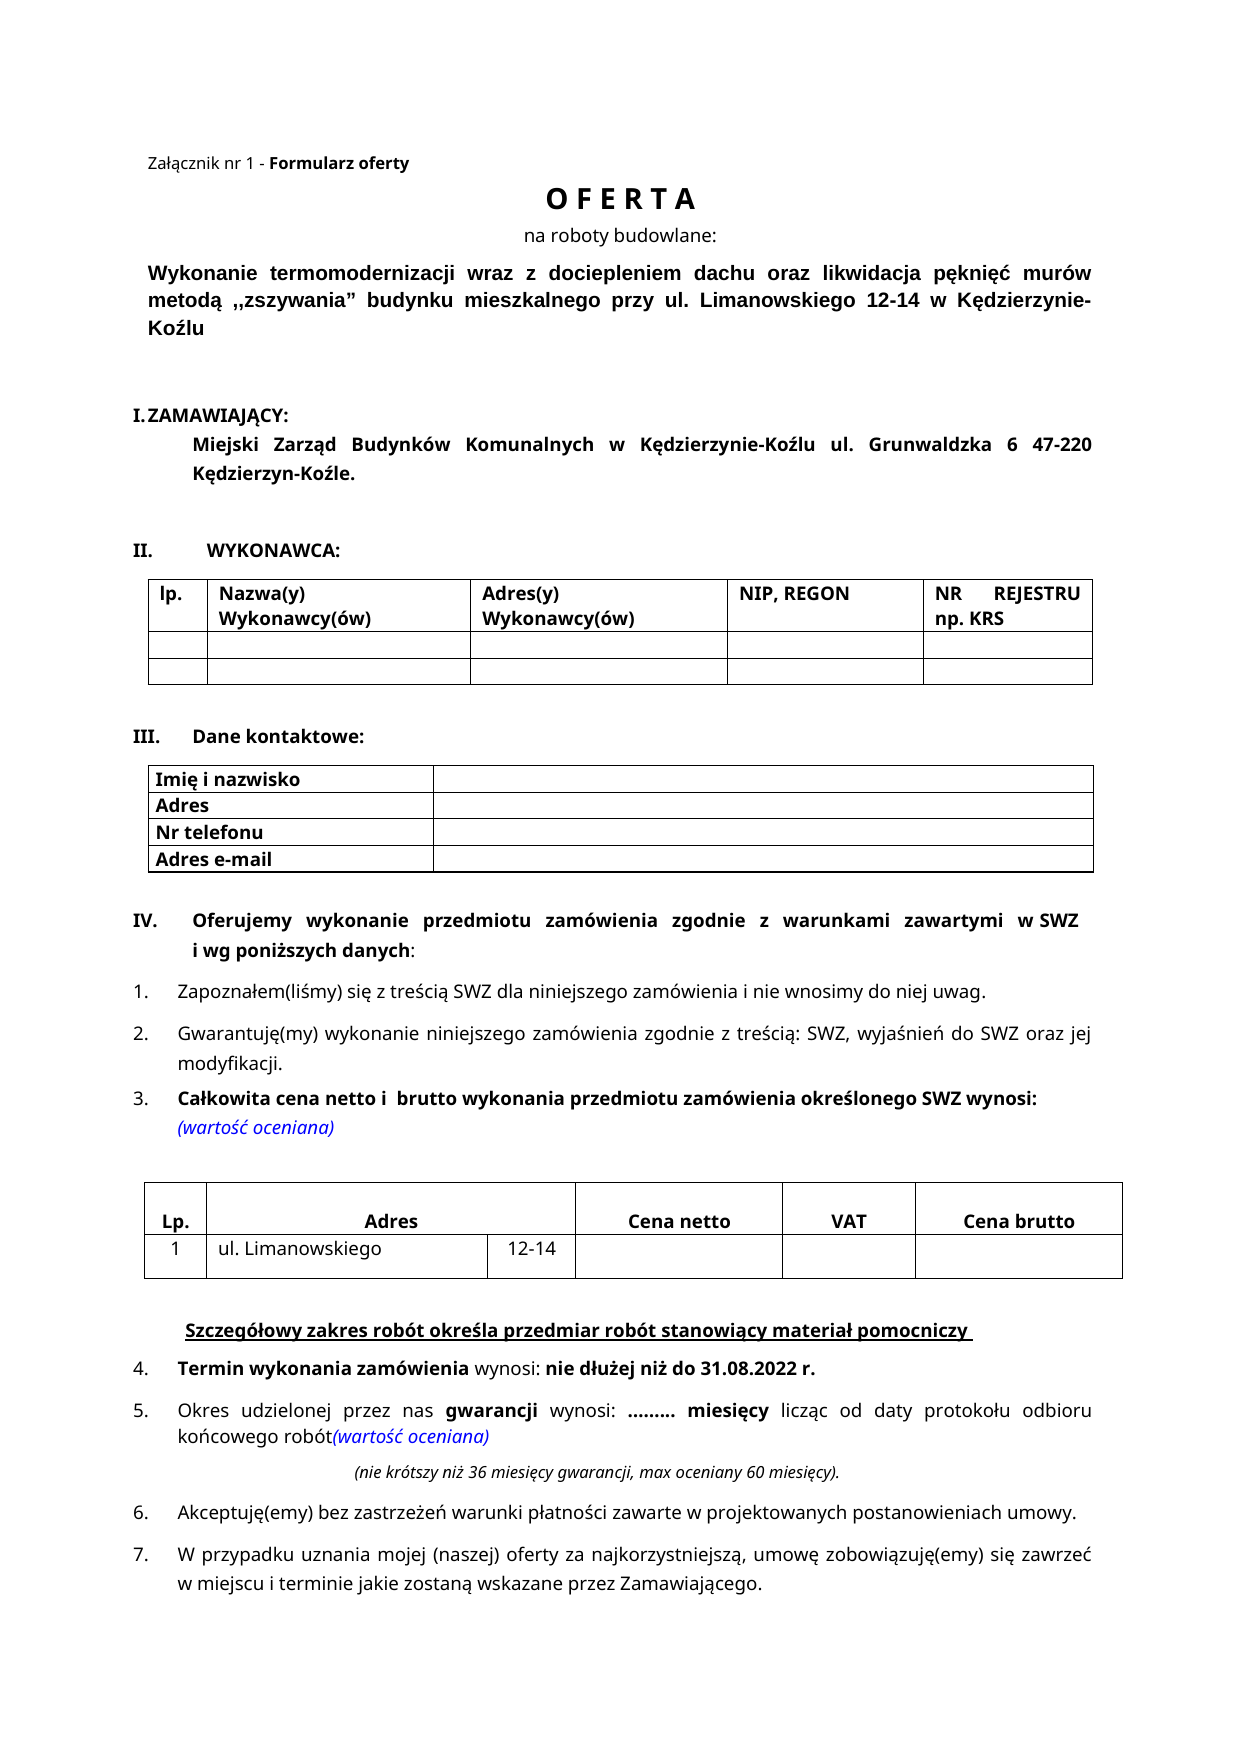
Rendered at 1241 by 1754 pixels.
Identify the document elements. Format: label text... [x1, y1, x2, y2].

table_header Cena netto [576, 1183, 782, 1234]
table_header Lp. [145, 1183, 206, 1234]
text Szczegółowy zakres robót określa przedmiar robót stanowiący materiał pomocniczy [185, 1317, 1093, 1343]
table_cell [434, 846, 1093, 871]
list W przypadku uznania mojej (naszej) oferty za najkorzystniejszą, umowę zobowiązuję(emy) się zawrzeć w miejscu i terminie jakie zostaną wskazane przez Zamawiającego. [133, 1541, 1093, 1596]
table_header VAT [783, 1183, 915, 1234]
text (nie krótszy niż 36 miesięcy gwarancji, max oceniany 60 miesięcy). [185, 1461, 1093, 1484]
list Zapoznałem(liśmy) się z treścią SWZ dla niniejszego zamówienia i nie wnosimy do niej uwag. [133, 979, 1093, 1004]
text Wykonanie termomodernizacji wraz z dociepleniem dachu oraz likwidacja pęknięć murów metodą ,,zszywania” budynku mieszkalnego przy ul. Limanowskiego 12-14 w Kędzierzynie-Koźlu [148, 261, 1093, 339]
table_header lp. [149, 580, 207, 631]
table_header Imię i nazwisko [149, 766, 433, 792]
table_cell [924, 632, 1092, 658]
table_cell 1 [145, 1235, 206, 1278]
table_cell [208, 659, 470, 684]
list Akceptuję(emy) bez zastrzeżeń warunki płatności zawarte w projektowanych postanowieniach umowy. [133, 1499, 1093, 1525]
list Gwarantuję(my) wykonanie niniejszego zamówienia zgodnie z treścią: SWZ, wyjaśnień do SWZ oraz jej modyfikacji. [133, 1021, 1093, 1075]
table_cell [471, 632, 727, 658]
table_cell [208, 632, 470, 658]
table_cell [471, 659, 727, 684]
table_header Adres [207, 1183, 575, 1234]
list ZAMAWIAJĄCY: Miejski Zarząd Budynków Komunalnych w Kędzierzynie-Koźlu ul. Grunwaldzka 6 47-220 Kędzierzyn-Koźle. [133, 402, 1093, 486]
table_cell 12-14 [488, 1235, 575, 1278]
text O F E R T A [148, 179, 1093, 218]
table_header [434, 766, 1093, 792]
table_cell [576, 1235, 782, 1278]
table_cell [434, 793, 1093, 818]
table_cell [728, 659, 923, 684]
list Termin wykonania zamówienia wynosi: nie dłużej niż do 31.08.2022 r. [133, 1356, 1093, 1381]
table_header Adres(y) Wykonawcy(ów) [471, 580, 727, 631]
list Okres udzielonej przez nas gwarancji wynosi: ……... miesięcy licząc od daty protokołu odbioru końcowego robót(wartość oceniana) [133, 1397, 1093, 1448]
table_cell [783, 1235, 915, 1278]
table_header Nazwa(y) Wykonawcy(ów) [208, 580, 470, 631]
list Dane kontaktowe: [133, 723, 1093, 749]
table_cell [728, 632, 923, 658]
list WYKONAWCA: [133, 537, 1093, 563]
text na roboty budowlane: [148, 222, 1093, 248]
table_cell [916, 1235, 1122, 1278]
table_header NIP, REGON [728, 580, 923, 631]
table_cell Nr telefonu [149, 819, 433, 845]
table_cell [149, 659, 207, 684]
table_cell [149, 632, 207, 658]
table_header Cena brutto [916, 1183, 1122, 1234]
table_header NR REJESTRU np. KRS [924, 580, 1092, 631]
list Oferujemy wykonanie przedmiotu zamówienia zgodnie z warunkami zawartymi w SWZ i wg poniższych danych: [133, 908, 1093, 962]
table_cell Adres e-mail [149, 846, 433, 871]
table_cell ul. Limanowskiego [207, 1235, 487, 1278]
list Całkowita cena netto i brutto wykonania przedmiotu zamówienia określonego SWZ wynosi: (wartość oceniana) [133, 1085, 1093, 1140]
table_cell Adres [149, 793, 433, 818]
table_cell [434, 819, 1093, 845]
text Załącznik nr 1 - Formularz oferty [148, 152, 1093, 174]
table_cell [924, 659, 1092, 684]
